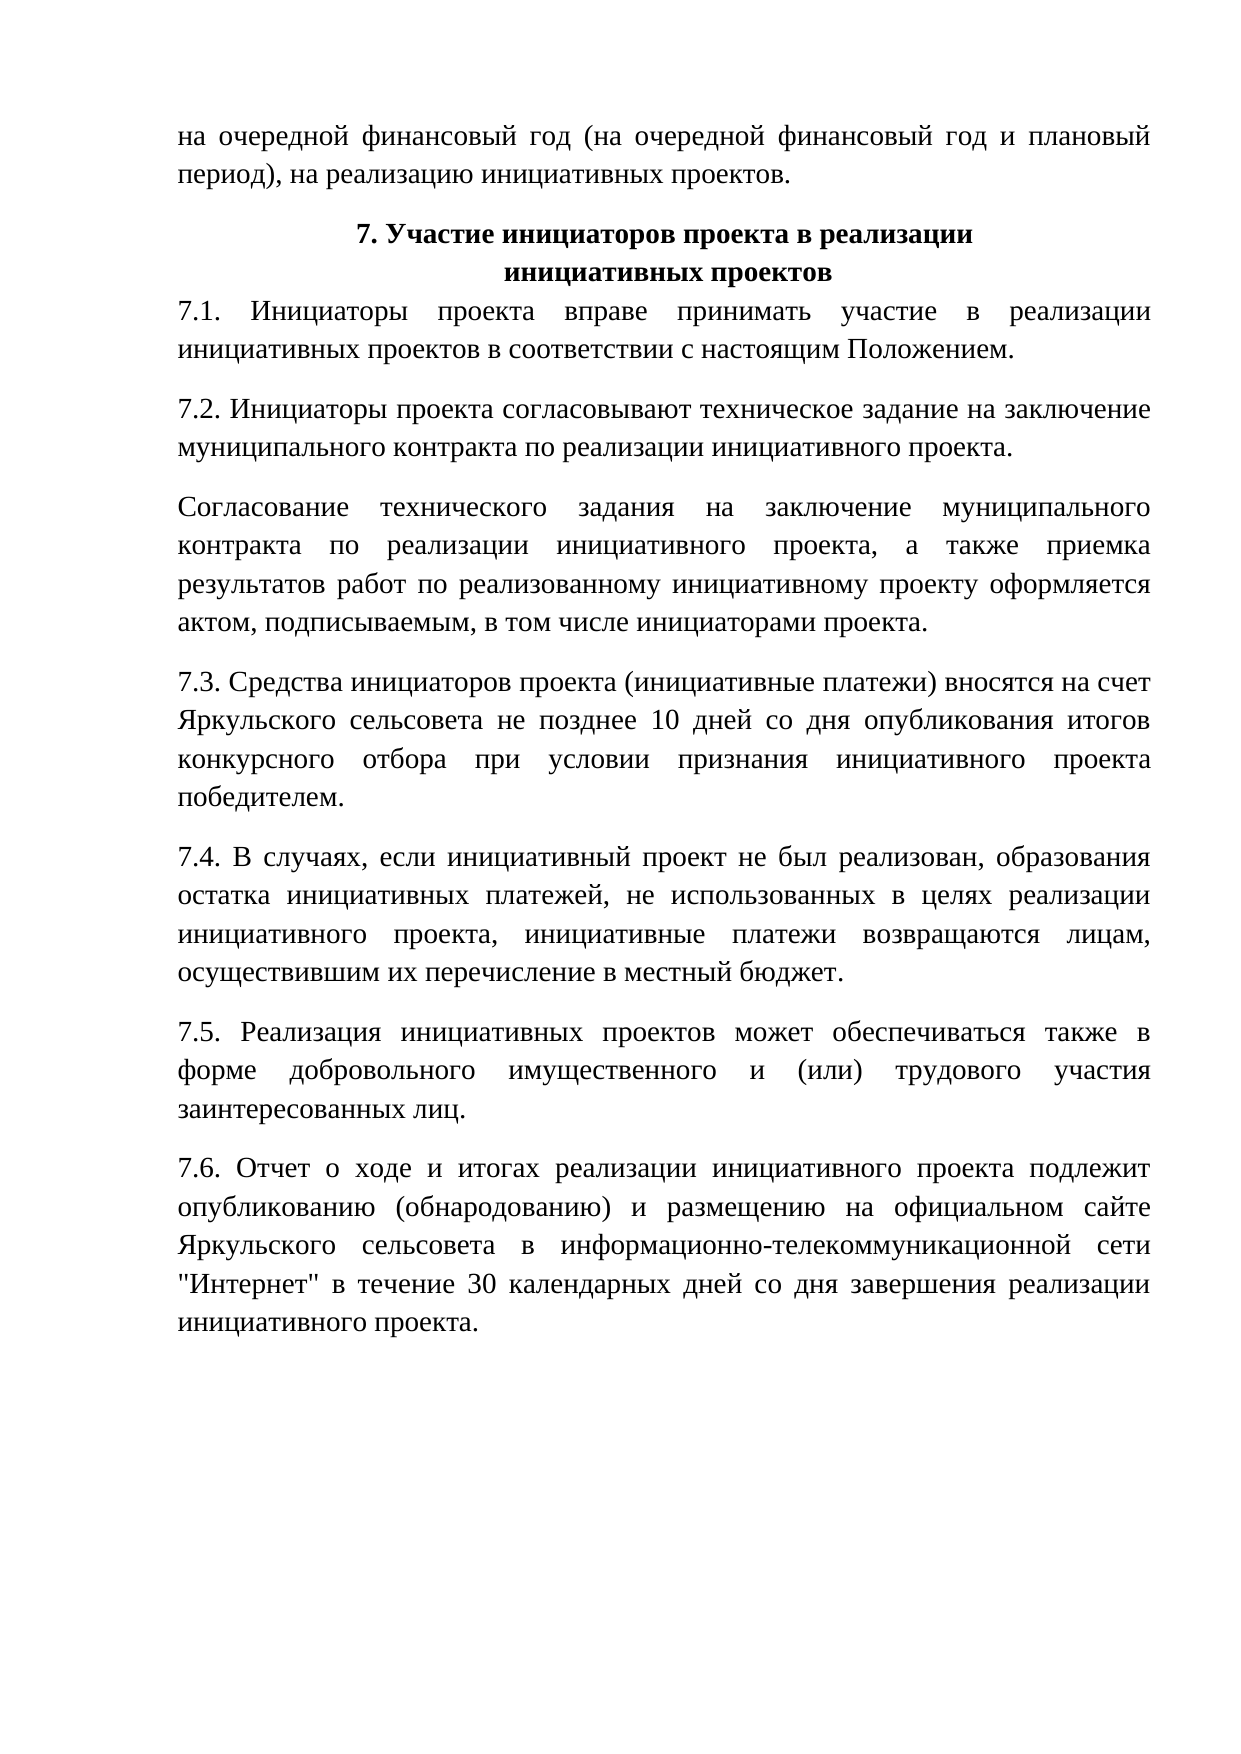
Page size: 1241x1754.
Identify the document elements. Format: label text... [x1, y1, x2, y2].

text 7. Участие инициаторов проекта в реализации [177, 216, 1152, 249]
text 7.4. В случаях, если инициативный проект не был реализован, образования остатка инициативных платежей, не использованных в целях реализации инициативного проекта, инициативные платежи возвращаются лицам, осуществившим их перечисление в местный бюджет. [177, 839, 1152, 988]
text 7.1. Инициаторы проекта вправе принимать участие в реализации инициативных проектов в соответствии с настоящим Положением. [177, 293, 1152, 365]
text Согласование технического задания на заключение муниципального контракта по реализации инициативного проекта, а также приемка результатов работ по реализованному инициативному проекту оформляется актом, подписываемым, в том числе инициаторами проекта. [177, 489, 1152, 638]
text 7.3. Средства инициаторов проекта (инициативные платежи) вносятся на счет Яркульского сельсовета не позднее 10 дней со дня опубликования итогов конкурсного отбора при условии признания инициативного проекта победителем. [177, 664, 1152, 813]
text 7.5. Реализация инициативных проектов может обеспечиваться также в форме добровольного имущественного и (или) трудового участия заинтересованных лиц. [177, 1014, 1152, 1124]
text инициативных проектов [177, 254, 1152, 288]
text 7.6. Отчет о ходе и итогах реализации инициативного проекта подлежит опубликованию (обнародованию) и размещению на официальном сайте Яркульского сельсовета в информационно-телекоммуникационной сети "Интернет" в течение 30 календарных дней со дня завершения реализации инициативного проекта. [177, 1150, 1152, 1338]
text 7.2. Инициаторы проекта согласовывают техническое задание на заключение муниципального контракта по реализации инициативного проекта. [177, 391, 1152, 463]
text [177, 118, 1152, 190]
